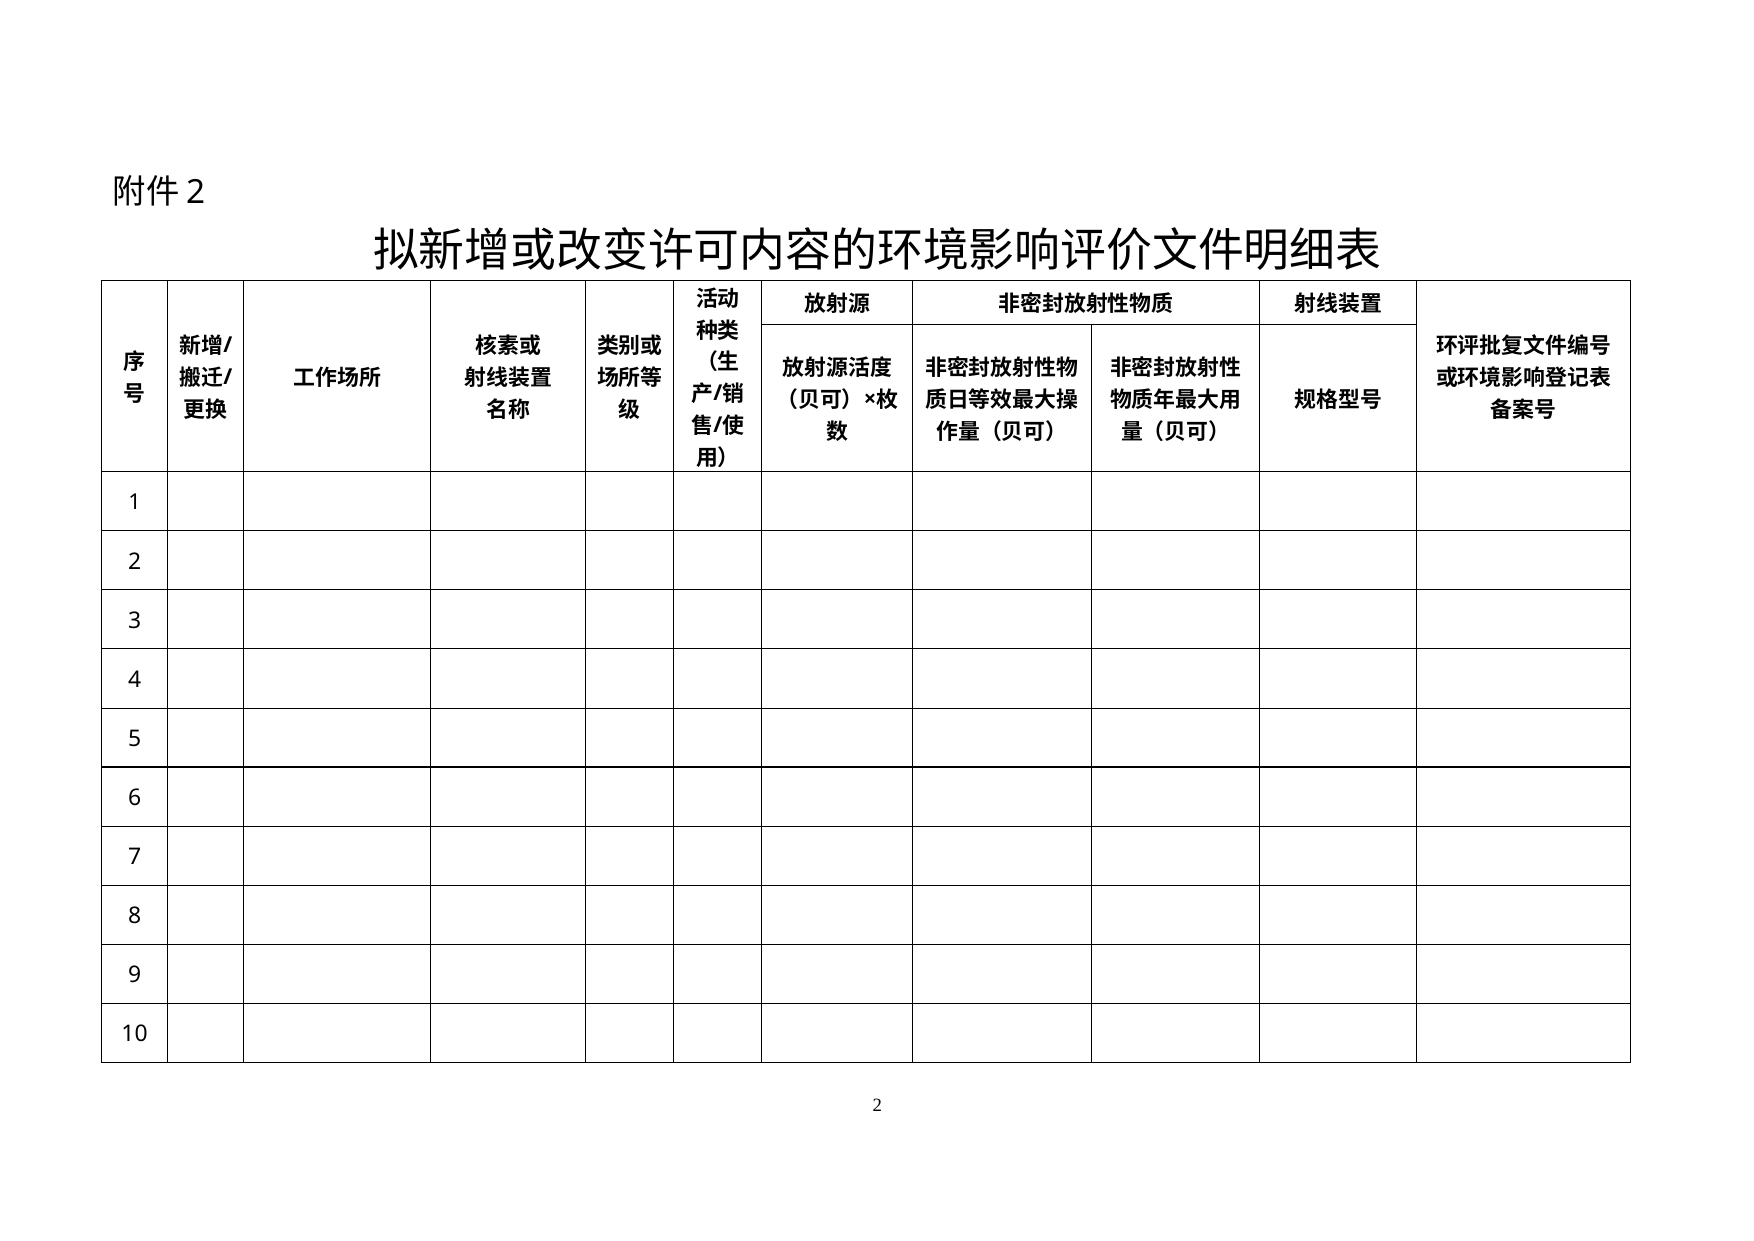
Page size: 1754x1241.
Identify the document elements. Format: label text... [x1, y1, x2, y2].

table_cell [244, 649, 430, 707]
table_cell [586, 472, 673, 530]
table_cell 非密封放射性物质年最大用量（贝可） [1092, 325, 1259, 471]
table_cell [762, 945, 912, 1003]
table_cell [168, 590, 243, 648]
table_cell [762, 590, 912, 648]
table_cell [1092, 886, 1259, 944]
table_cell 4 [102, 649, 167, 707]
table_cell [1092, 768, 1259, 826]
table_cell [1092, 590, 1259, 648]
table_cell 放射源活度（贝可）×枚数 [762, 325, 912, 471]
table_cell [431, 472, 585, 530]
table_cell [1260, 886, 1416, 944]
table_cell [586, 768, 673, 826]
table_cell [168, 709, 243, 766]
table_cell 8 [102, 886, 167, 944]
table_cell [674, 531, 761, 589]
table_header 类别或 场所等级 [586, 281, 673, 471]
table_cell [1092, 709, 1259, 766]
table_cell [1260, 709, 1416, 766]
table_header 活动 种类 （生产/销售/使用） [674, 281, 761, 471]
table_cell [244, 768, 430, 826]
table_cell [586, 590, 673, 648]
table_cell [244, 531, 430, 589]
table_cell [244, 472, 430, 530]
table_cell [1260, 531, 1416, 589]
table_cell [1260, 945, 1416, 1003]
table_cell [762, 709, 912, 766]
table_cell [168, 945, 243, 1003]
table_cell [1260, 768, 1416, 826]
table_cell [431, 827, 585, 884]
table_cell [1417, 709, 1630, 766]
table_cell [586, 531, 673, 589]
table_cell [586, 1004, 673, 1062]
table_cell [762, 827, 912, 884]
text 附件2 [112, 165, 1641, 213]
table_cell [1417, 768, 1630, 826]
table_cell [913, 649, 1091, 707]
table_cell [1417, 649, 1630, 707]
table_cell [586, 886, 673, 944]
table_cell [168, 649, 243, 707]
table_cell [431, 768, 585, 826]
table_cell [674, 709, 761, 766]
table_cell [1092, 945, 1259, 1003]
table_cell [244, 886, 430, 944]
table_cell [168, 768, 243, 826]
table_cell [762, 1004, 912, 1062]
table_cell [762, 531, 912, 589]
table_header 非密封放射性物质 [913, 281, 1259, 324]
table_cell [244, 590, 430, 648]
table_header 环评批复文件编号或环境影响登记表备案号 [1417, 281, 1630, 471]
table_cell [168, 1004, 243, 1062]
table_cell [762, 886, 912, 944]
table_cell [586, 827, 673, 884]
table_cell 5 [102, 709, 167, 766]
table_cell [431, 1004, 585, 1062]
table_cell [1417, 1004, 1630, 1062]
table_cell [674, 649, 761, 707]
table_cell [913, 472, 1091, 530]
table_cell [1417, 472, 1630, 530]
table_cell [244, 1004, 430, 1062]
table_cell [913, 1004, 1091, 1062]
table_cell [913, 768, 1091, 826]
table_cell 1 [102, 472, 167, 530]
table_cell [168, 472, 243, 530]
table_cell [431, 886, 585, 944]
table_header 射线装置 [1260, 281, 1416, 324]
table_cell [431, 649, 585, 707]
table_cell [674, 1004, 761, 1062]
table_cell [1417, 590, 1630, 648]
table_cell [1260, 472, 1416, 530]
table_cell 3 [102, 590, 167, 648]
table_cell [586, 709, 673, 766]
table_cell [1417, 886, 1630, 944]
table_cell 规格型号 [1260, 325, 1416, 471]
table_cell [244, 945, 430, 1003]
table_cell [913, 531, 1091, 589]
table_cell [762, 768, 912, 826]
table_cell [431, 945, 585, 1003]
table_cell [674, 945, 761, 1003]
table_cell [762, 472, 912, 530]
table_cell 7 [102, 827, 167, 884]
table_cell [1260, 649, 1416, 707]
table_cell 6 [102, 768, 167, 826]
table_cell [1417, 827, 1630, 884]
table_cell [674, 886, 761, 944]
table_cell [586, 649, 673, 707]
table_header 核素或 射线装置 名称 [431, 281, 585, 471]
table_cell [1260, 827, 1416, 884]
table_cell [586, 945, 673, 1003]
table_cell 非密封放射性物质日等效最大操作量（贝可） [913, 325, 1091, 471]
table_cell [913, 709, 1091, 766]
table_cell [431, 590, 585, 648]
table_cell [1092, 827, 1259, 884]
table_header 工作场所 [244, 281, 430, 471]
table_cell [244, 827, 430, 884]
text 拟新增或改变许可内容的环境影响评价文件明细表 [112, 213, 1641, 280]
table_header 序号 [102, 281, 167, 471]
table_cell [1417, 531, 1630, 589]
table_cell [674, 827, 761, 884]
table_cell [1092, 472, 1259, 530]
table_cell [1092, 531, 1259, 589]
table_cell 10 [102, 1004, 167, 1062]
table_cell [1092, 1004, 1259, 1062]
table_cell [1092, 649, 1259, 707]
table_cell 9 [102, 945, 167, 1003]
table_cell [431, 531, 585, 589]
table_header 新增/搬迁/更换 [168, 281, 243, 471]
table_cell [168, 531, 243, 589]
table_cell [674, 472, 761, 530]
table_header 放射源 [762, 281, 912, 324]
table_cell [913, 886, 1091, 944]
table_cell [674, 590, 761, 648]
table_cell [168, 886, 243, 944]
table_cell [168, 827, 243, 884]
table_cell [913, 827, 1091, 884]
table_cell [762, 649, 912, 707]
table_cell [913, 590, 1091, 648]
table_cell [674, 768, 761, 826]
table_cell 2 [102, 531, 167, 589]
table_cell [244, 709, 430, 766]
table_cell [913, 945, 1091, 1003]
table_cell [1260, 590, 1416, 648]
table_cell [431, 709, 585, 766]
table_cell [1417, 945, 1630, 1003]
table_cell [1260, 1004, 1416, 1062]
